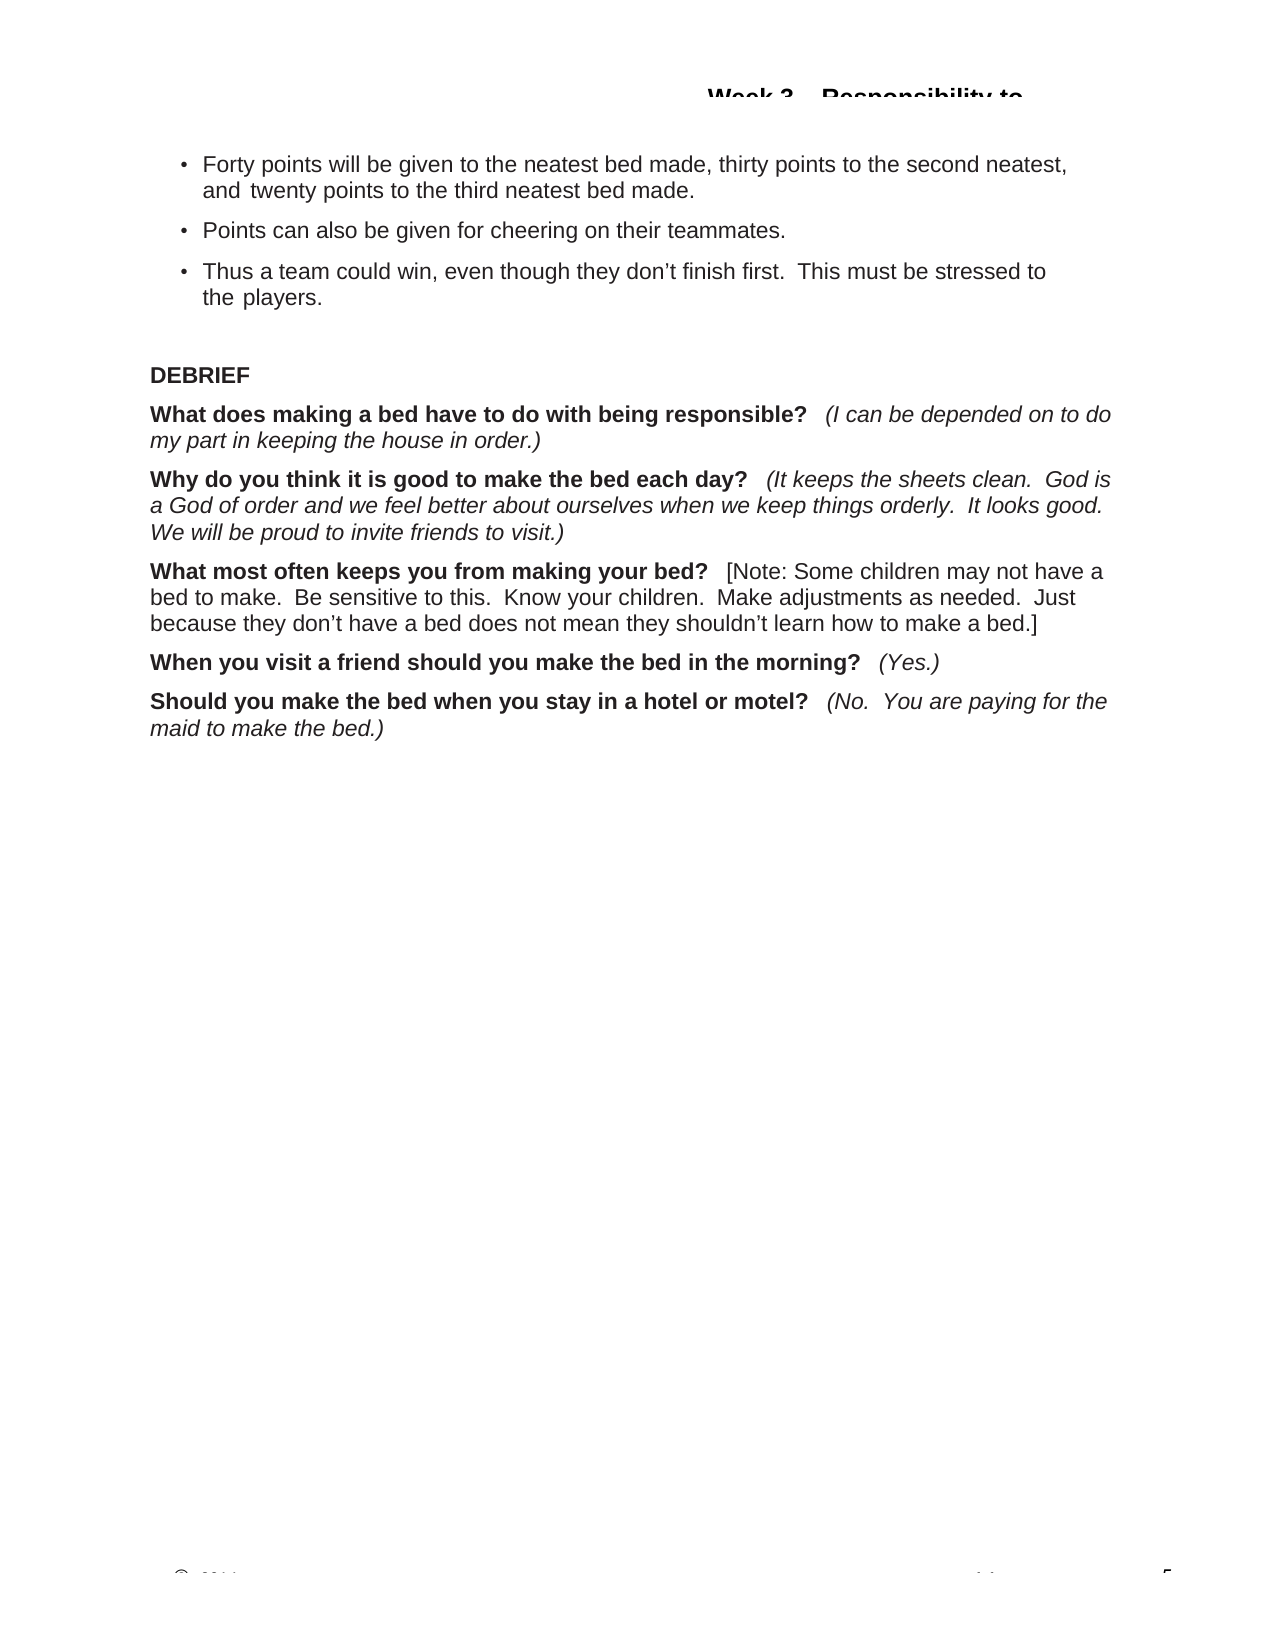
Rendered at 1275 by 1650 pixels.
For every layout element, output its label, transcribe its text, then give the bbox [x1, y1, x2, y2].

subtitle When you visit a friend should you make the bed in the morning? (Yes.) [150, 649, 1106, 676]
text What most often keeps you from making your bed? [Note: Some children may not have a bed to make. Be sensitive to this. Know your children. Make adjustments as needed. Just because they don’t have a bed does not mean they shouldn’t learn how to make a bed.] [150, 558, 1117, 637]
list Points can also be given for cheering on their teammates. [180, 217, 1187, 244]
subtitle DEBRIEF [150, 362, 1106, 388]
text What does making a bed have to do with being responsible? (I can be depended on to do my part in keeping the house in order.) [150, 401, 1117, 454]
list Thus a team could win, even though they don’t finish first. This must be stressed to the players. [180, 258, 1082, 311]
text Should you make the bed when you stay in a hotel or motel? (No. You are paying for the maid to make the bed.) [150, 688, 1117, 741]
text Why do you think it is good to make the bed each day? (It keeps the sheets clean. God is a God of order and we feel better about ourselves when we keep things orderly. It looks good. We will be proud to invite friends to visit.) [150, 466, 1113, 545]
list Forty points will be given to the neatest bed made, thirty points to the second neatest, and twenty points to the third neatest bed made. [180, 151, 1111, 203]
